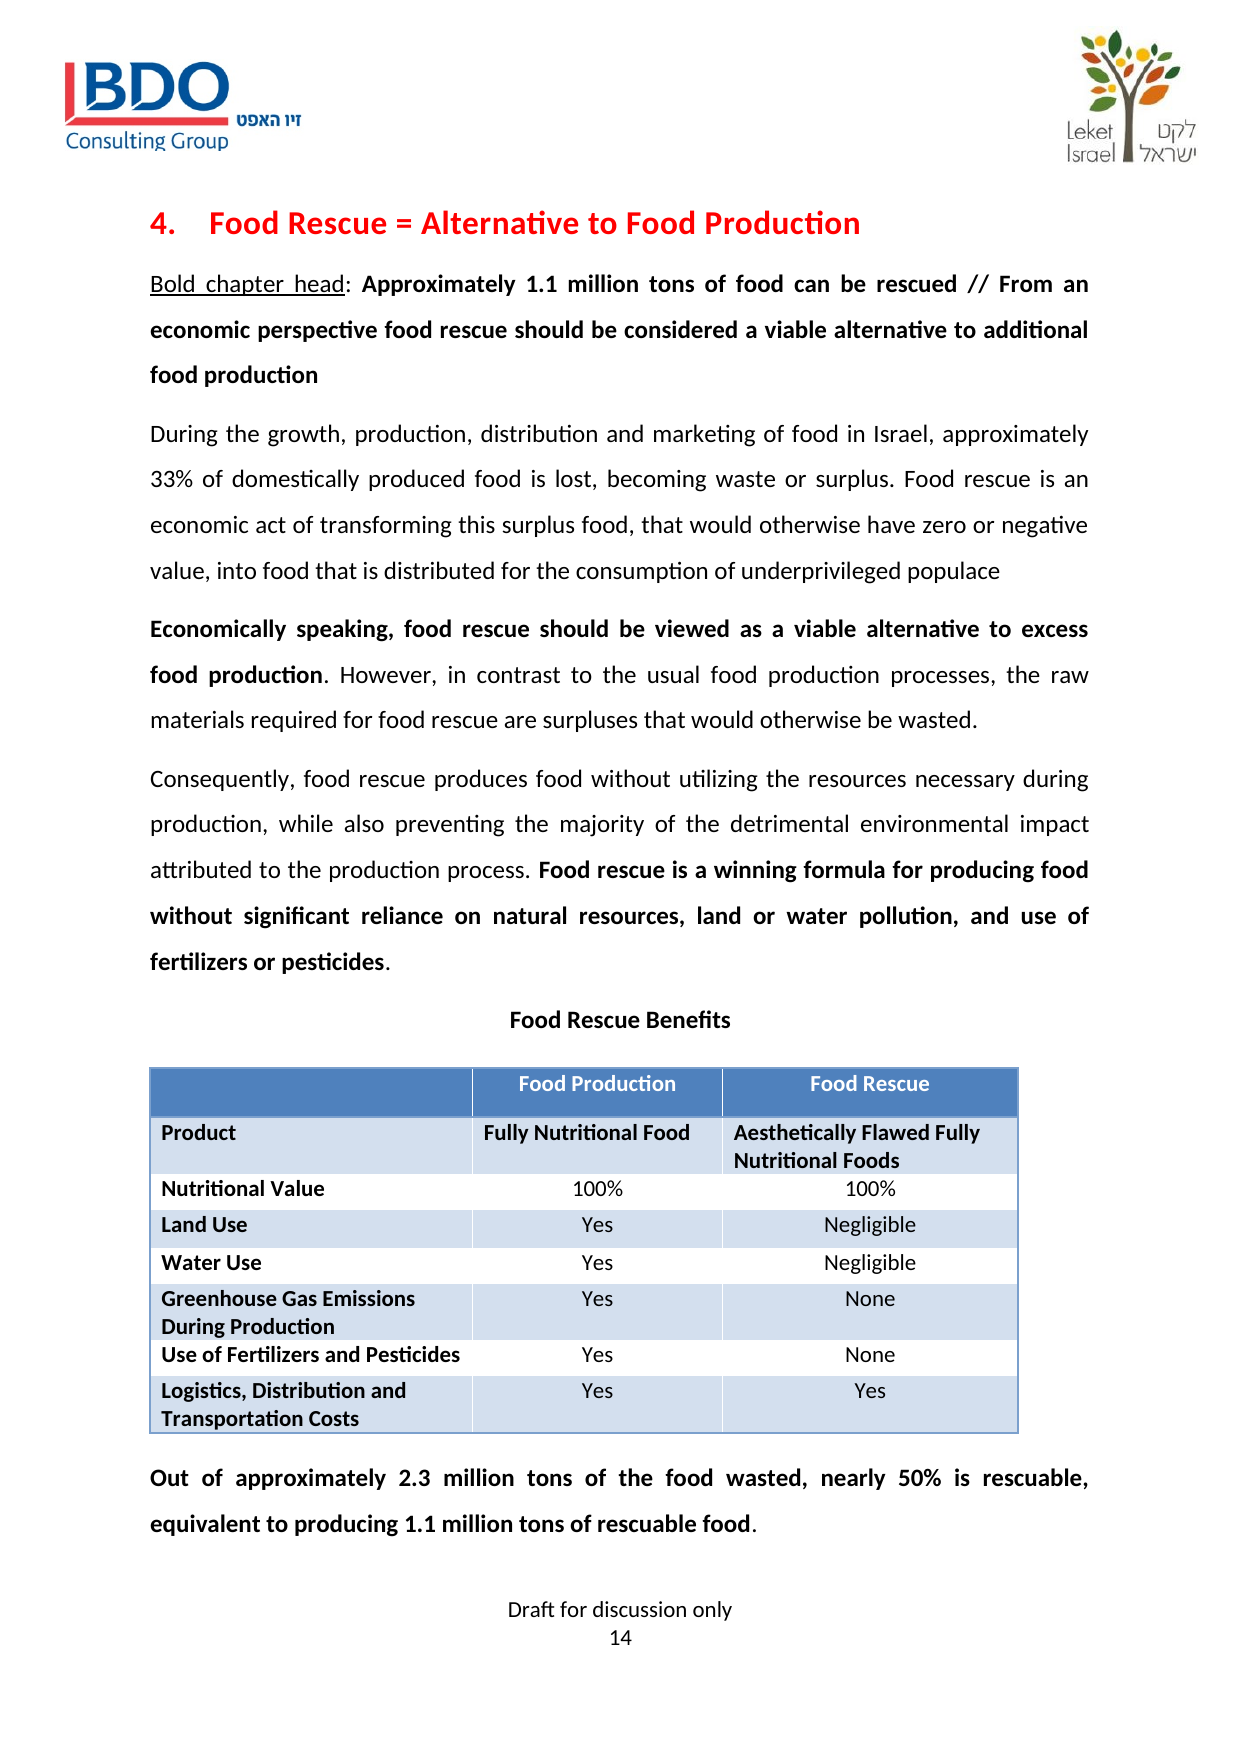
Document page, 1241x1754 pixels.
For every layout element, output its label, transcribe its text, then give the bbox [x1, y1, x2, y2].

table_cell Yes [723, 1376, 1017, 1432]
table_header [151, 1069, 472, 1116]
text Bold chapter head: Approximately 1.1 million tons of food can be rescued // From an economic perspective food rescue should be considered a viable alternative to additional food production [150, 268, 1090, 390]
table_cell Use of Fertilizers and Pesticides [151, 1340, 472, 1376]
table_cell None [723, 1340, 1017, 1376]
table_cell Fully Nutritional Food [473, 1118, 722, 1174]
table_cell Yes [473, 1376, 722, 1432]
table_cell Greenhouse Gas Emissions During Production [151, 1284, 472, 1340]
text Out of approximately 2.3 million tons of the food wasted, nearly 50% is rescuable, equivalent to producing 1.1 million tons of rescuable food. [150, 1462, 1090, 1539]
title Food Rescue Benefits [150, 1004, 1090, 1034]
table_cell Yes [473, 1284, 722, 1340]
subtitle Food Rescue = Alternative to Food Production [150, 202, 1090, 243]
text Economically speaking, food rescue should be viewed as a viable alternative to excess food production. However, in contrast to the usual food production processes, the raw materials required for food rescue are surpluses that would otherwise be wasted. [150, 613, 1090, 735]
table_cell Negligible [723, 1210, 1017, 1248]
table_cell Nutritional Value [151, 1174, 472, 1210]
table_cell Product [151, 1118, 472, 1174]
table_cell Yes [473, 1210, 722, 1248]
table_cell Logistics, Distribution and Transportation Costs [151, 1376, 472, 1432]
text Consequently, food rescue produces food without utilizing the resources necessary during production, while also preventing the majority of the detrimental environmental impact attributed to the production process. Food rescue is a winning formula for producing food without significant reliance on natural resources, land or water pollution, and use of fertilizers or pesticides. [150, 763, 1090, 976]
picture [1060, 26, 1199, 165]
table_cell 100% [723, 1174, 1017, 1210]
table_cell Yes [473, 1340, 722, 1376]
table_cell Negligible [723, 1248, 1017, 1284]
table_cell Land Use [151, 1210, 472, 1248]
table_cell None [723, 1284, 1017, 1340]
table_cell Yes [473, 1248, 722, 1284]
table_cell Water Use [151, 1248, 472, 1284]
text During the growth, production, distribution and marketing of food in Israel, approximately 33% of domestically produced food is lost, becoming waste or surplus. Food rescue is an economic act of transforming this surplus food, that would otherwise have zero or negative value, into food that is distributed for the consumption of underprivileged populace [150, 418, 1090, 585]
table_cell 100% [473, 1174, 722, 1210]
table_cell Aesthetically Flawed Fully Nutritional Foods [723, 1118, 1017, 1174]
table_header Food Production [473, 1069, 722, 1116]
table_header Food Rescue [723, 1069, 1017, 1116]
